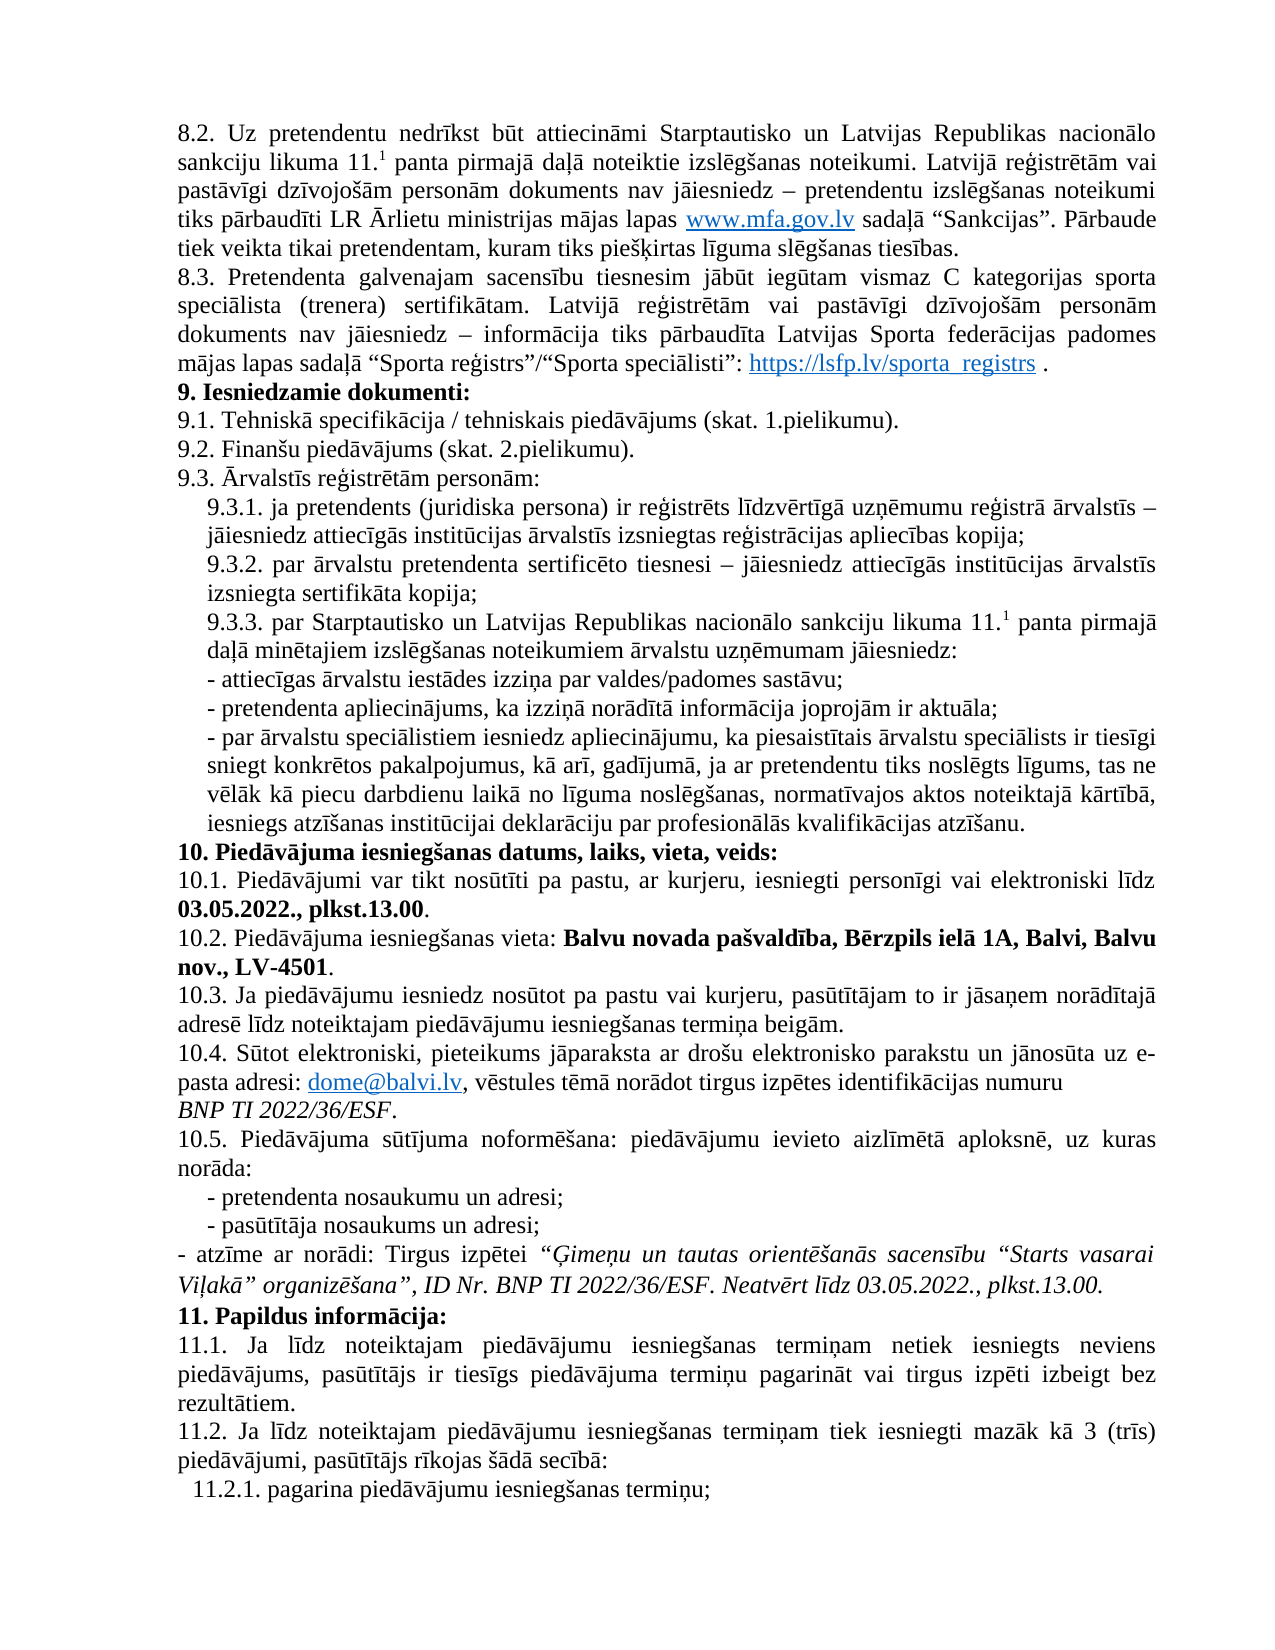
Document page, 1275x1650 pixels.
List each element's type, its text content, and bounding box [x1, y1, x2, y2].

text - pasūtītāja nosaukums un adresi; [207, 1211, 1157, 1239]
text - attiecīgas ārvalstu iestādes izziņa par valdes/padomes sastāvu; [207, 664, 1157, 693]
text 9.2. Finanšu piedāvājums (skat. 2.pielikumu). [177, 434, 1157, 463]
text 9.1. Tehniskā specifikācija / tehniskais piedāvājums (skat. 1.pielikumu). [177, 406, 1157, 434]
text 11.1. Ja līdz noteiktajam piedāvājumu iesniegšanas termiņam netiek iesniegts neviens piedāvājums, pasūtītājs ir tiesīgs piedāvājuma termiņu pagarināt vai tirgus izpēti izbeigt bez rezultātiem. [177, 1330, 1157, 1416]
text - par ārvalstu speciālistiem iesniedz apliecinājumu, ka piesaistītais ārvalstu speciālists ir tiesīgi sniegt konkrētos pakalpojumus, kā arī, gadījumā, ja ar pretendentu tiks noslēgts līgums, tas ne vēlāk kā piecu darbdienu laikā no līguma noslēgšanas, normatīvajos aktos noteiktajā kārtībā, iesniegs atzīšanas institūcijai deklarāciju par profesionālās kvalifikācijas atzīšanu. [207, 722, 1157, 837]
text 10.4. Sūtot elektroniski, pieteikums jāparaksta ar drošu elektronisko parakstu un jānosūta uz e-pasta adresi: dome@balvi.lv, vēstules tēmā norādot tirgus izpētes identifikācijas numuru [177, 1038, 1157, 1096]
text BNP TI 2022/36/ESF. [177, 1096, 1157, 1124]
text - pretendenta nosaukumu un adresi; [207, 1182, 1157, 1211]
text - atzīme ar norādi: Tirgus izpētei “Ģimeņu un tautas orientēšanās sacensību “Starts vasarai Viļakā” organizēšana”, ID Nr. BNP TI 2022/36/ESF. Neatvērt līdz 03.05.2022., plkst.13.00. [177, 1239, 1157, 1299]
text 8.2. Uz pretendentu nedrīkst būt attiecināmi Starptautisko un Latvijas Republikas nacionālo sankciju likuma 11.1 panta pirmajā daļā noteiktie izslēgšanas noteikumi. Latvijā reģistrētām vai pastāvīgi dzīvojošām personām dokuments nav jāiesniedz – pretendentu izslēgšanas noteikumi tiks pārbaudīti LR Ārlietu ministrijas mājas lapas www.mfa.gov.lv sadaļā “Sankcijas”. Pārbaude tiek veikta tikai pretendentam, kuram tiks piešķirtas līguma slēgšanas tiesības. [177, 118, 1157, 262]
text 10.1. Piedāvājumi var tikt nosūtīti pa pastu, ar kurjeru, iesniegti personīgi vai elektroniski līdz 03.05.2022., plkst.13.00. [177, 866, 1157, 923]
text 10.2. Piedāvājuma iesniegšanas vieta: Balvu novada pašvaldība, Bērzpils ielā 1A, Balvi, Balvu nov., LV-4501. [177, 923, 1157, 981]
text 8.3. Pretendenta galvenajam sacensību tiesnesim jābūt iegūtam vismaz C kategorijas sporta speciālista (trenera) sertifikātam. Latvijā reģistrētām vai pastāvīgi dzīvojošām personām dokuments nav jāiesniedz – informācija tiks pārbaudīta Latvijas Sporta federācijas padomes mājas lapas sadaļā “Sporta reģistrs”/“Sporta speciālisti”: https://lsfp.lv/sporta_registrs . [177, 262, 1157, 377]
text 11.2. Ja līdz noteiktajam piedāvājumu iesniegšanas termiņam tiek iesniegti mazāk kā 3 (trīs) piedāvājumi, pasūtītājs rīkojas šādā secībā: [177, 1416, 1157, 1474]
text 9.3. Ārvalstīs reģistrētām personām: [177, 463, 1157, 492]
text 10. Piedāvājuma iesniegšanas datums, laiks, vieta, veids: [177, 837, 1157, 866]
text - pretendenta apliecinājums, ka izziņā norādītā informācija joprojām ir aktuāla; [207, 693, 1157, 722]
text 10.3. Ja piedāvājumu iesniedz nosūtot pa pastu vai kurjeru, pasūtītājam to ir jāsaņem norādītajā adresē līdz noteiktajam piedāvājumu iesniegšanas termiņa beigām. [177, 981, 1157, 1038]
text 11.2.1. pagarina piedāvājumu iesniegšanas termiņu; [192, 1474, 1157, 1503]
text 9. Iesniedzamie dokumenti: [177, 377, 1157, 406]
text 9.3.3. par Starptautisko un Latvijas Republikas nacionālo sankciju likuma 11.1 panta pirmajā daļā minētajiem izslēgšanas noteikumiem ārvalstu uzņēmumam jāiesniedz: [207, 607, 1157, 664]
text 11. Papildus informācija: [177, 1301, 1157, 1330]
text 10.5. Piedāvājuma sūtījuma noformēšana: piedāvājumu ievieto aizlīmētā aploksnē, uz kuras norāda: [177, 1124, 1157, 1182]
text 9.3.2. par ārvalstu pretendenta sertificēto tiesnesi – jāiesniedz attiecīgās institūcijas ārvalstīs izsniegta sertifikāta kopija; [207, 549, 1157, 607]
text 9.3.1. ja pretendents (juridiska persona) ir reģistrēts līdzvērtīgā uzņēmumu reģistrā ārvalstīs – jāiesniedz attiecīgās institūcijas ārvalstīs izsniegtas reģistrācijas apliecības kopija; [207, 492, 1157, 549]
